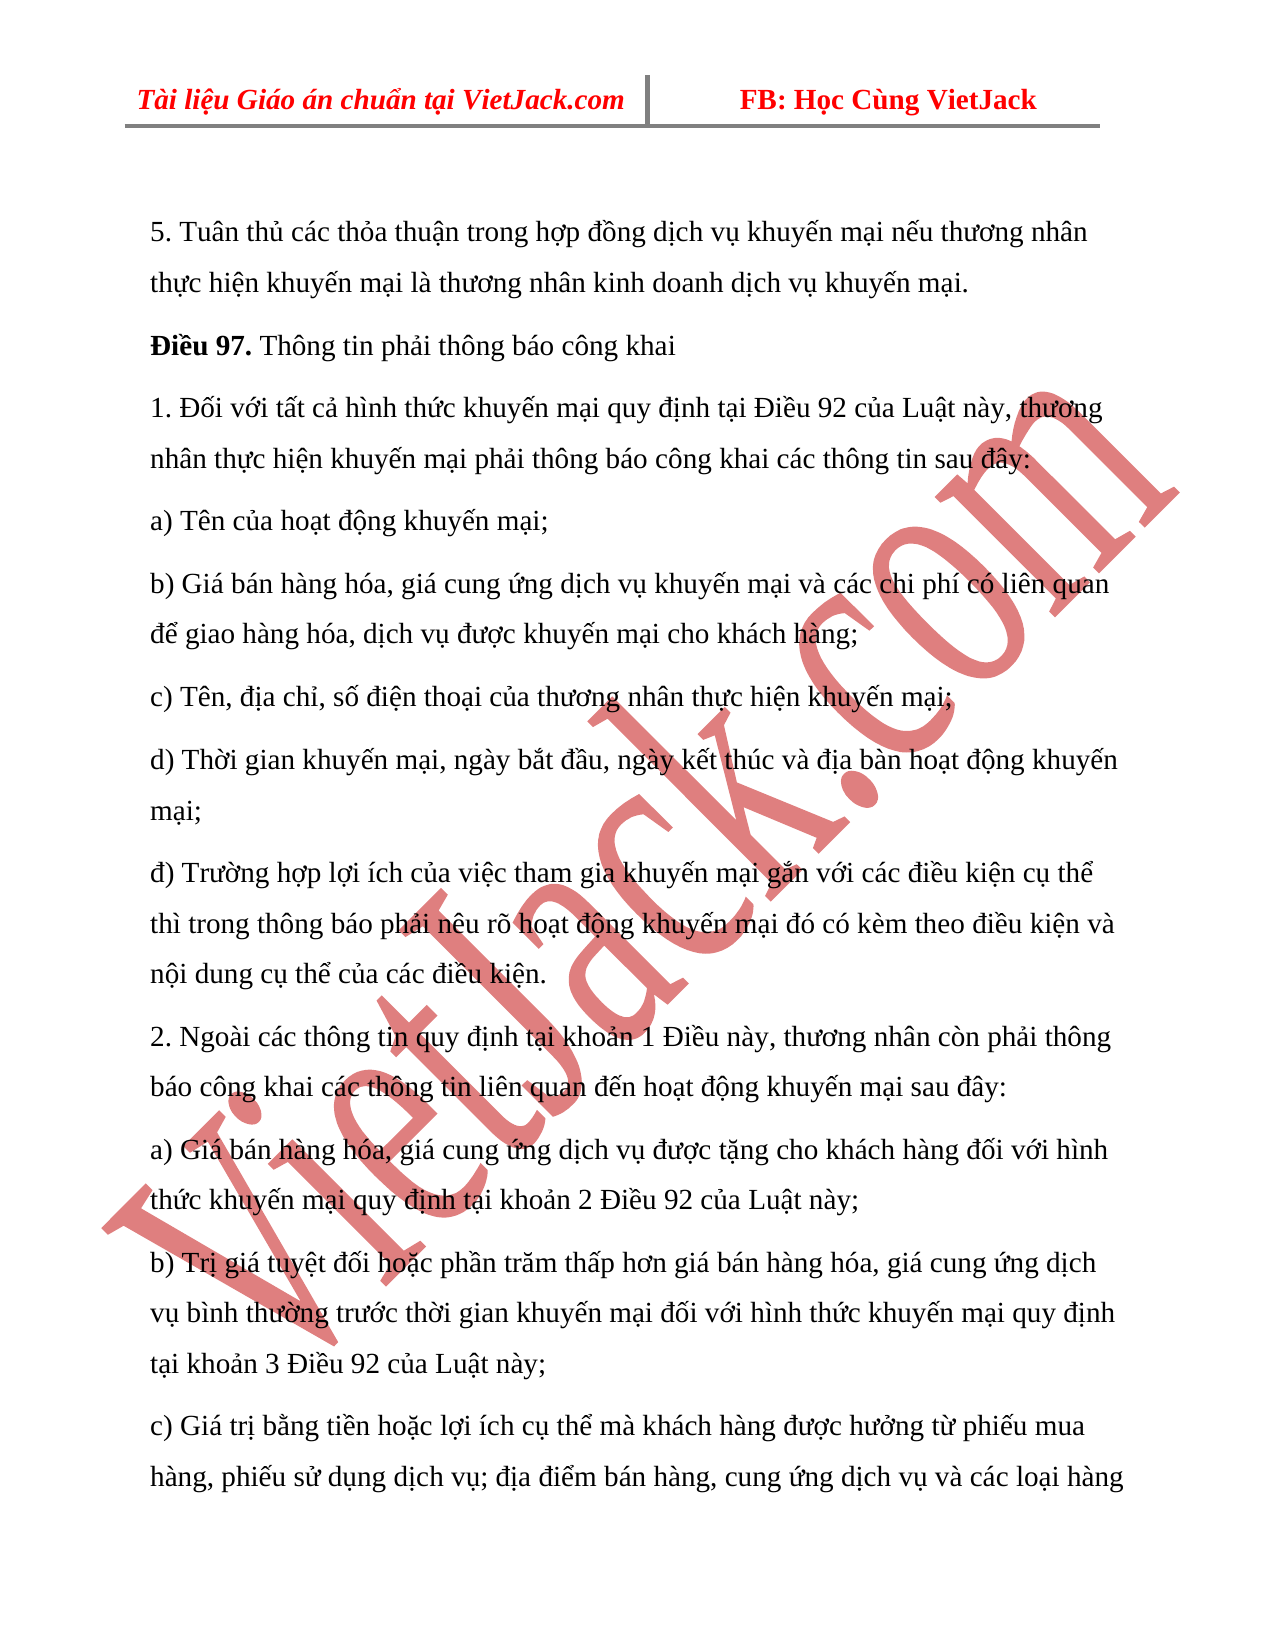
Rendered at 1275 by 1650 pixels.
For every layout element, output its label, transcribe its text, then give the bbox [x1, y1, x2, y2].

text d) Thời gian khuyến mại, ngày bắt đầu, ngày kết thúc và địa bàn hoạt động khuyến mại; [150, 742, 1125, 826]
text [150, 1408, 1125, 1492]
text b) Trị giá tuyệt đối hoặc phần trăm thấp hơn giá bán hàng hóa, giá cung ứng dịch vụ bình thường trước thời gian khuyến mại đối với hình thức khuyến mại quy định tại khoản 3 Điều 92 của Luật này; [150, 1245, 1125, 1379]
text Điều 97. Thông tin phải thông báo công khai [150, 328, 1125, 361]
text 1. Đối với tất cả hình thức khuyến mại quy định tại Điều 92 của Luật này, thương nhân thực hiện khuyến mại phải thông báo công khai các thông tin sau đây: [150, 390, 1125, 474]
text c) Tên, địa chỉ, số điện thoại của thương nhân thực hiện khuyến mại; [150, 679, 1125, 713]
text đ) Trường hợp lợi ích của việc tham gia khuyến mại gắn với các điều kiện cụ thể thì trong thông báo phải nêu rõ hoạt động khuyến mại đó có kèm theo điều kiện và nội dung cụ thể của các điều kiện. [150, 855, 1125, 989]
text 5. Tuân thủ các thỏa thuận trong hợp đồng dịch vụ khuyến mại nếu thương nhân thực hiện khuyến mại là thương nhân kinh doanh dịch vụ khuyến mại. [150, 214, 1125, 298]
text a) Tên của hoạt động khuyến mại; [150, 503, 1125, 537]
text b) Giá bán hàng hóa, giá cung ứng dịch vụ khuyến mại và các chi phí có liên quan để giao hàng hóa, dịch vụ được khuyến mại cho khách hàng; [150, 566, 1125, 650]
text 2. Ngoài các thông tin quy định tại khoản 1 Điều này, thương nhân còn phải thông báo công khai các thông tin liên quan đến hoạt động khuyến mại sau đây: [150, 1019, 1125, 1103]
text a) Giá bán hàng hóa, giá cung ứng dịch vụ được tặng cho khách hàng đối với hình thức khuyến mại quy định tại khoản 2 Điều 92 của Luật này; [150, 1132, 1125, 1216]
